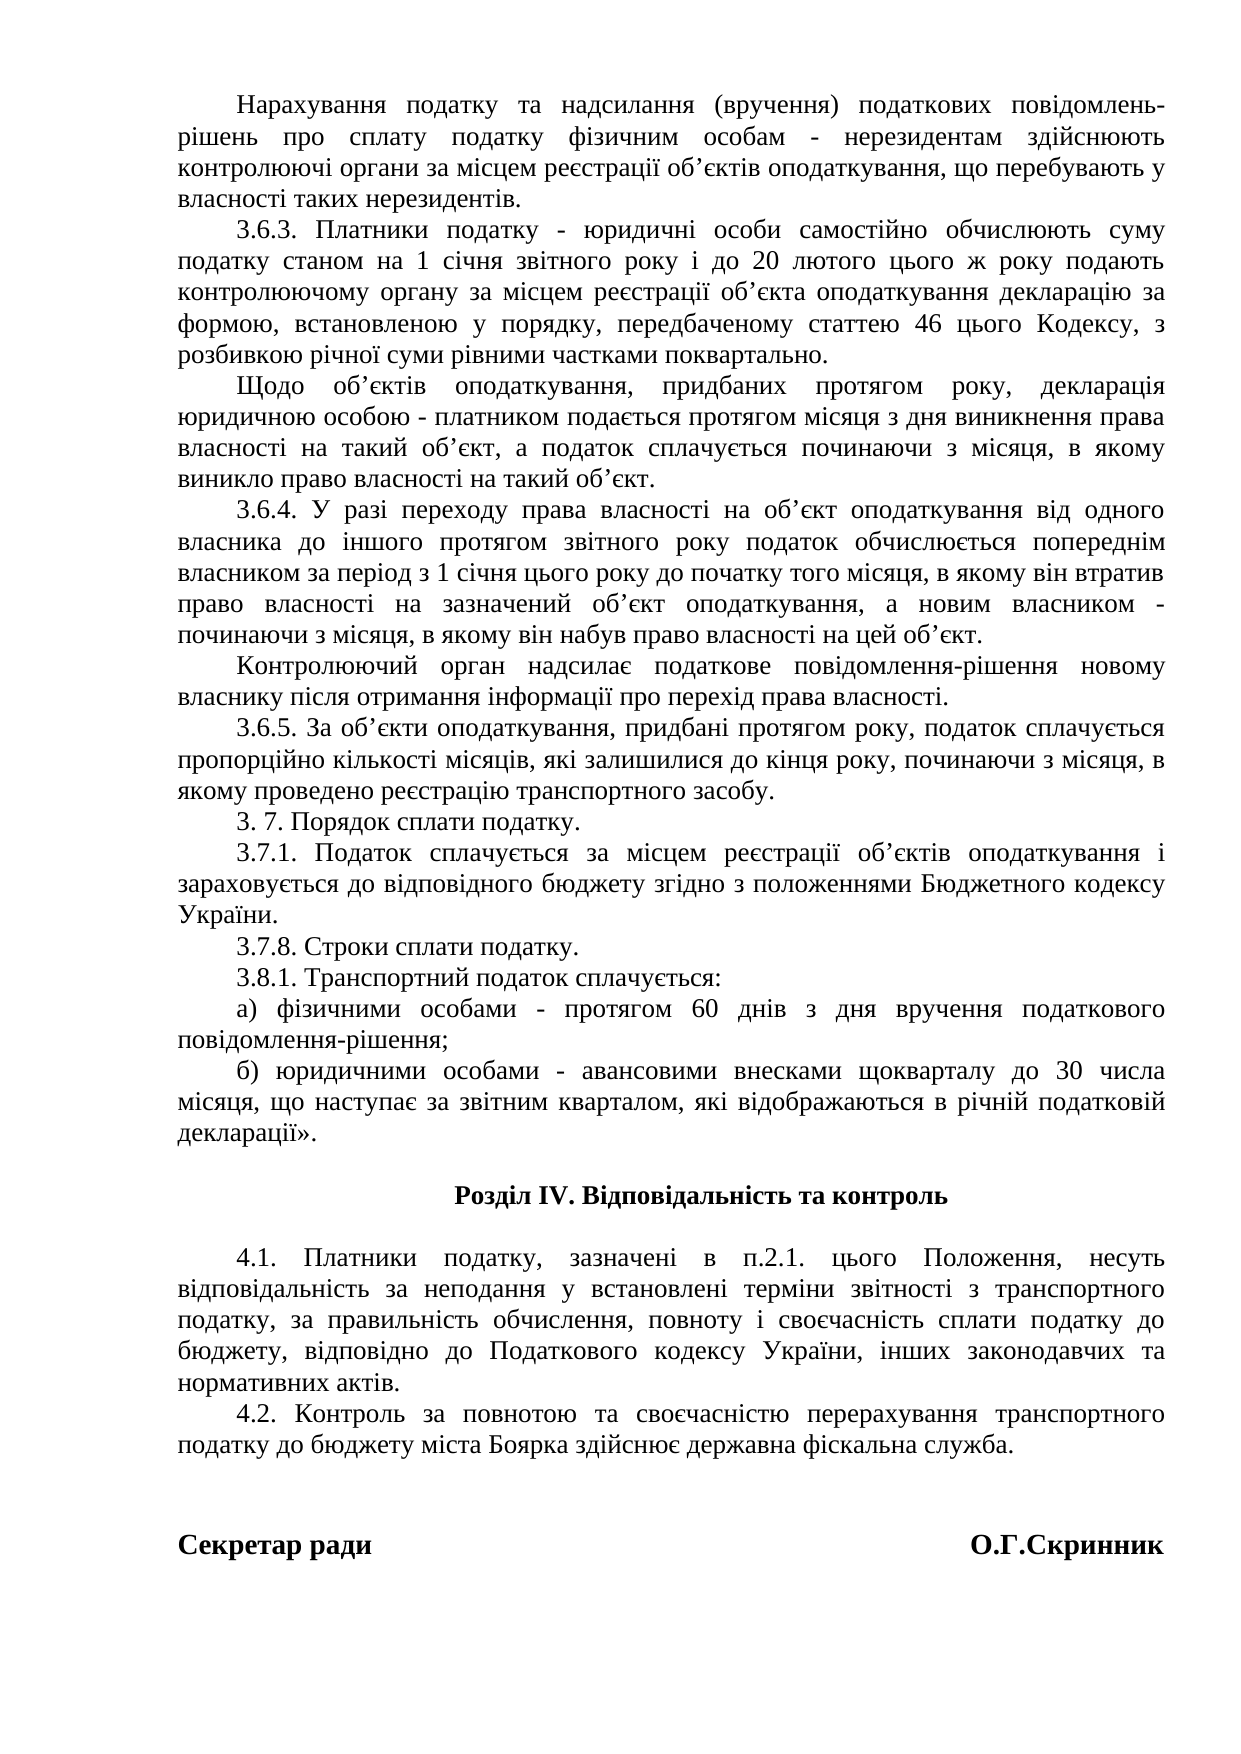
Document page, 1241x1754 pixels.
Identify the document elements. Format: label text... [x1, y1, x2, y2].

text а) фізичними особами - протягом 60 днів з дня вручення податкового повідомлення-рішення; [177, 992, 1166, 1054]
text Щодо об’єктів оподаткування, придбаних протягом року, декларація юридичною особою - платником подається протягом місяця з дня виникнення права власності на такий об’єкт, а податок сплачується починаючи з місяця, в якому виникло право власності на такий об’єкт. [177, 369, 1166, 493]
text 3.7.1. Податок сплачується за місцем реєстрації об’єктів оподаткування і зараховується до відповідного бюджету згідно з положеннями Бюджетного кодексу України. [177, 836, 1166, 929]
text 4.1. Платники податку, зазначені в п.2.1. цього Положення, несуть відповідальність за неподання у встановлені терміни звітності з транспортного податку, за правильність обчислення, повноту і своєчасність сплати податку до бюджету, відповідно до Податкового кодексу України, інших законодавчих та нормативних актів. [177, 1241, 1166, 1397]
text Контролюючий орган надсилає податкове повідомлення-рішення новому власнику після отримання інформації про перехід права власності. [177, 649, 1166, 712]
text б) юридичними особами - авансовими внесками щокварталу до 30 числа місяця, що наступає за звітним кварталом, які відображаються в річній податковій декларації». [177, 1054, 1166, 1148]
text 3.7.8. Строки сплати податку. [177, 929, 1166, 961]
text 3.6.4. У разі переходу права власності на об’єкт оподаткування від одного власника до іншого протягом звітного року податок обчислюється попереднім власником за період з 1 січня цього року до початку того місяця, в якому він втратив право власності на зазначений об’єкт оподаткування, а новим власником - починаючи з місяця, в якому він набув право власності на цей об’єкт. [177, 493, 1166, 649]
text 3.6.5. За об’єкти оподаткування, придбані протягом року, податок сплачується пропорційно кількості місяців, які залишилися до кінця року, починаючи з місяця, в якому проведено реєстрацію транспортного засобу. [177, 712, 1166, 805]
text 3.8.1. Транспортний податок сплачується: [177, 961, 1166, 992]
text 3. 7. Порядок сплати податку. [177, 805, 1166, 836]
text Нарахування податку та надсилання (вручення) податкових повідомлень-рішень про сплату податку фізичним особам - нерезидентам здійснюють контролюючі органи за місцем реєстрації об’єктів оподаткування, що перебувають у власності таких нерезидентів. [177, 89, 1166, 213]
text Розділ IV. Відповідальність та контроль [177, 1179, 1166, 1210]
text Секретар ради О.Г.Скринник [177, 1527, 1166, 1560]
text 4.2. Контроль за повнотою та своєчасністю перерахування транспортного податку до бюджету міста Боярка здійснює державна фіскальна служба. [177, 1397, 1166, 1459]
text 3.6.3. Платники податку - юридичні особи самостійно обчислюють суму податку станом на 1 січня звітного року і до 20 лютого цього ж року подають контролюючому органу за місцем реєстрації об’єкта оподаткування декларацію за формою, встановленою у порядку, передбаченому статтею 46 цього Кодексу, з розбивкою річної суми рівними частками поквартально. [177, 213, 1166, 369]
